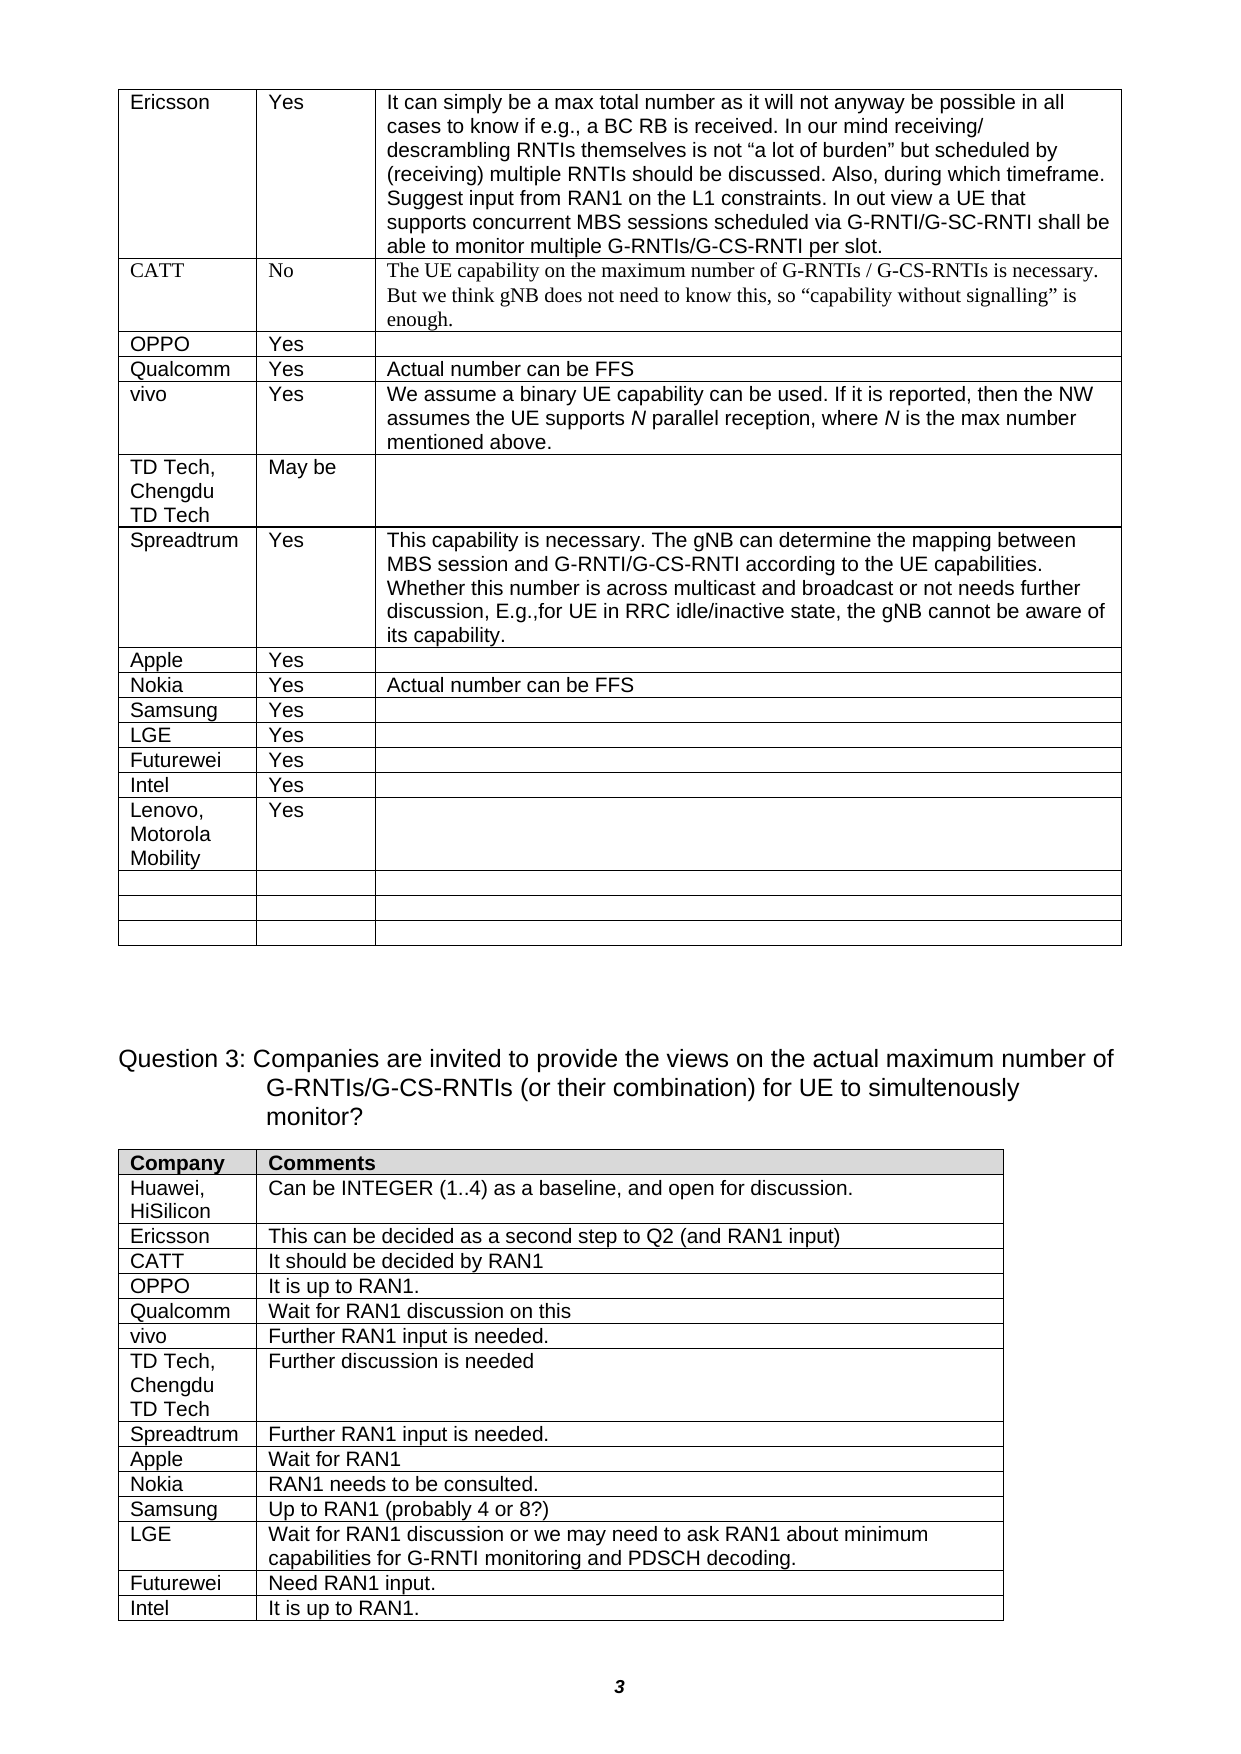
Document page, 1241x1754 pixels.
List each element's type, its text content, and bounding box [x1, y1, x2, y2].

table_cell [376, 455, 1121, 526]
table_cell Samsung [119, 1497, 256, 1521]
table_cell TD Tech, Chengdu TD Tech [119, 455, 256, 526]
table_cell Spreadtrum [119, 528, 256, 647]
table_cell The UE capability on the maximum number of G-RNTIs / G-CS-RNTIs is necessary. But we think gNB does not need to know this, so “capability without signalling” is enough. [376, 259, 1121, 331]
table_cell Ericsson [119, 1224, 256, 1248]
table_cell Qualcomm [119, 1299, 256, 1323]
table_cell Yes [257, 648, 375, 672]
table_header Company [119, 1150, 256, 1174]
table_cell vivo [119, 1324, 256, 1348]
table_cell It is up to RAN1. [257, 1596, 1003, 1620]
table_cell [257, 871, 375, 895]
table_cell No [257, 259, 375, 331]
table_cell RAN1 needs to be consulted. [257, 1472, 1003, 1496]
table_cell [376, 332, 1121, 356]
table_cell [376, 723, 1121, 747]
table_cell Yes [257, 673, 375, 697]
subtitle Question 3: Companies are invited to provide the views on the actual maximum number of G-RNTIs/G-CS-RNTIs (or their combination) for UE to simultenously monitor? [118, 1044, 1122, 1131]
table_cell Yes [257, 698, 375, 722]
table_cell [257, 896, 375, 920]
table_cell Apple [119, 1447, 256, 1471]
table_cell May be [257, 455, 375, 526]
table_cell Yes [257, 90, 375, 257]
table_cell [376, 773, 1121, 797]
table_cell Yes [257, 773, 375, 797]
table_cell Intel [119, 1596, 256, 1620]
table_cell This can be decided as a second step to Q2 (and RAN1 input) [257, 1224, 1003, 1248]
table_cell Up to RAN1 (probably 4 or 8?) [257, 1497, 1003, 1521]
table_cell Can be INTEGER (1..4) as a baseline, and open for discussion. [257, 1175, 1003, 1223]
table_cell Yes [257, 357, 375, 381]
table_cell Nokia [119, 673, 256, 697]
table_cell Intel [119, 773, 256, 797]
table_cell Further RAN1 input is needed. [257, 1324, 1003, 1348]
table_cell LGE [119, 723, 256, 747]
table_cell Wait for RAN1 discussion or we may need to ask RAN1 about minimum capabilities for G-RNTI monitoring and PDSCH decoding. [257, 1522, 1003, 1570]
table_cell [376, 896, 1121, 920]
table_cell [376, 748, 1121, 772]
table_cell vivo [119, 382, 256, 453]
table_cell [376, 698, 1121, 722]
table_cell Futurewei [119, 748, 256, 772]
table_cell Further RAN1 input is needed. [257, 1422, 1003, 1446]
table_cell [119, 921, 256, 945]
table_cell CATT [119, 259, 256, 331]
table_cell Apple [119, 648, 256, 672]
table_cell Samsung [119, 698, 256, 722]
table_cell Lenovo, Motorola Mobility [119, 798, 256, 870]
table_cell Yes [257, 332, 375, 356]
table_cell Yes [257, 528, 375, 647]
table_cell OPPO [119, 1274, 256, 1298]
table_cell [376, 798, 1121, 870]
table_cell Futurewei [119, 1571, 256, 1595]
table_cell TD Tech, Chengdu TD Tech [119, 1349, 256, 1421]
table_cell CATT [119, 1249, 256, 1273]
table_cell Wait for RAN1 [257, 1447, 1003, 1471]
table_cell [376, 648, 1121, 672]
table_cell [119, 871, 256, 895]
table_cell It is up to RAN1. [257, 1274, 1003, 1298]
table_cell Nokia [119, 1472, 256, 1496]
table_cell Yes [257, 798, 375, 870]
table_cell Spreadtrum [119, 1422, 256, 1446]
table_cell LGE [119, 1522, 256, 1570]
table_cell Ericsson [119, 90, 256, 257]
table_cell [119, 896, 256, 920]
table_cell [376, 871, 1121, 895]
table_cell [376, 921, 1121, 945]
table_cell It can simply be a max total number as it will not anyway be possible in all cases to know if e.g., a BC RB is received. In our mind receiving/ descrambling RNTIs themselves is not “a lot of burden” but scheduled by (receiving) multiple RNTIs should be discussed. Also, during which timeframe. Suggest input from RAN1 on the L1 constraints. In out view a UE that supports concurrent MBS sessions scheduled via G-RNTI/G-SC-RNTI shall be able to monitor multiple G-RNTIs/G-CS-RNTI per slot. [376, 90, 1121, 257]
table_cell Further discussion is needed [257, 1349, 1003, 1421]
table_cell Actual number can be FFS [376, 357, 1121, 381]
table_cell Huawei, HiSilicon [119, 1175, 256, 1223]
table_cell [257, 921, 375, 945]
table_cell Qualcomm [119, 357, 256, 381]
table_cell Wait for RAN1 discussion on this [257, 1299, 1003, 1323]
table_cell Yes [257, 723, 375, 747]
table_cell Yes [257, 382, 375, 453]
table_cell Yes [257, 748, 375, 772]
table_cell This capability is necessary. The gNB can determine the mapping between MBS session and G-RNTI/G-CS-RNTI according to the UE capabilities. Whether this number is across multicast and broadcast or not needs further discussion, E.g.,for UE in RRC idle/inactive state, the gNB cannot be aware of its capability. [376, 528, 1121, 647]
table_header Comments [257, 1150, 1003, 1174]
table_cell Need RAN1 input. [257, 1571, 1003, 1595]
table_cell It should be decided by RAN1 [257, 1249, 1003, 1273]
table_cell Actual number can be FFS [376, 673, 1121, 697]
table_cell We assume a binary UE capability can be used. If it is reported, then the NW assumes the UE supports N parallel reception, where N is the max number mentioned above. [376, 382, 1121, 453]
table_cell OPPO [119, 332, 256, 356]
